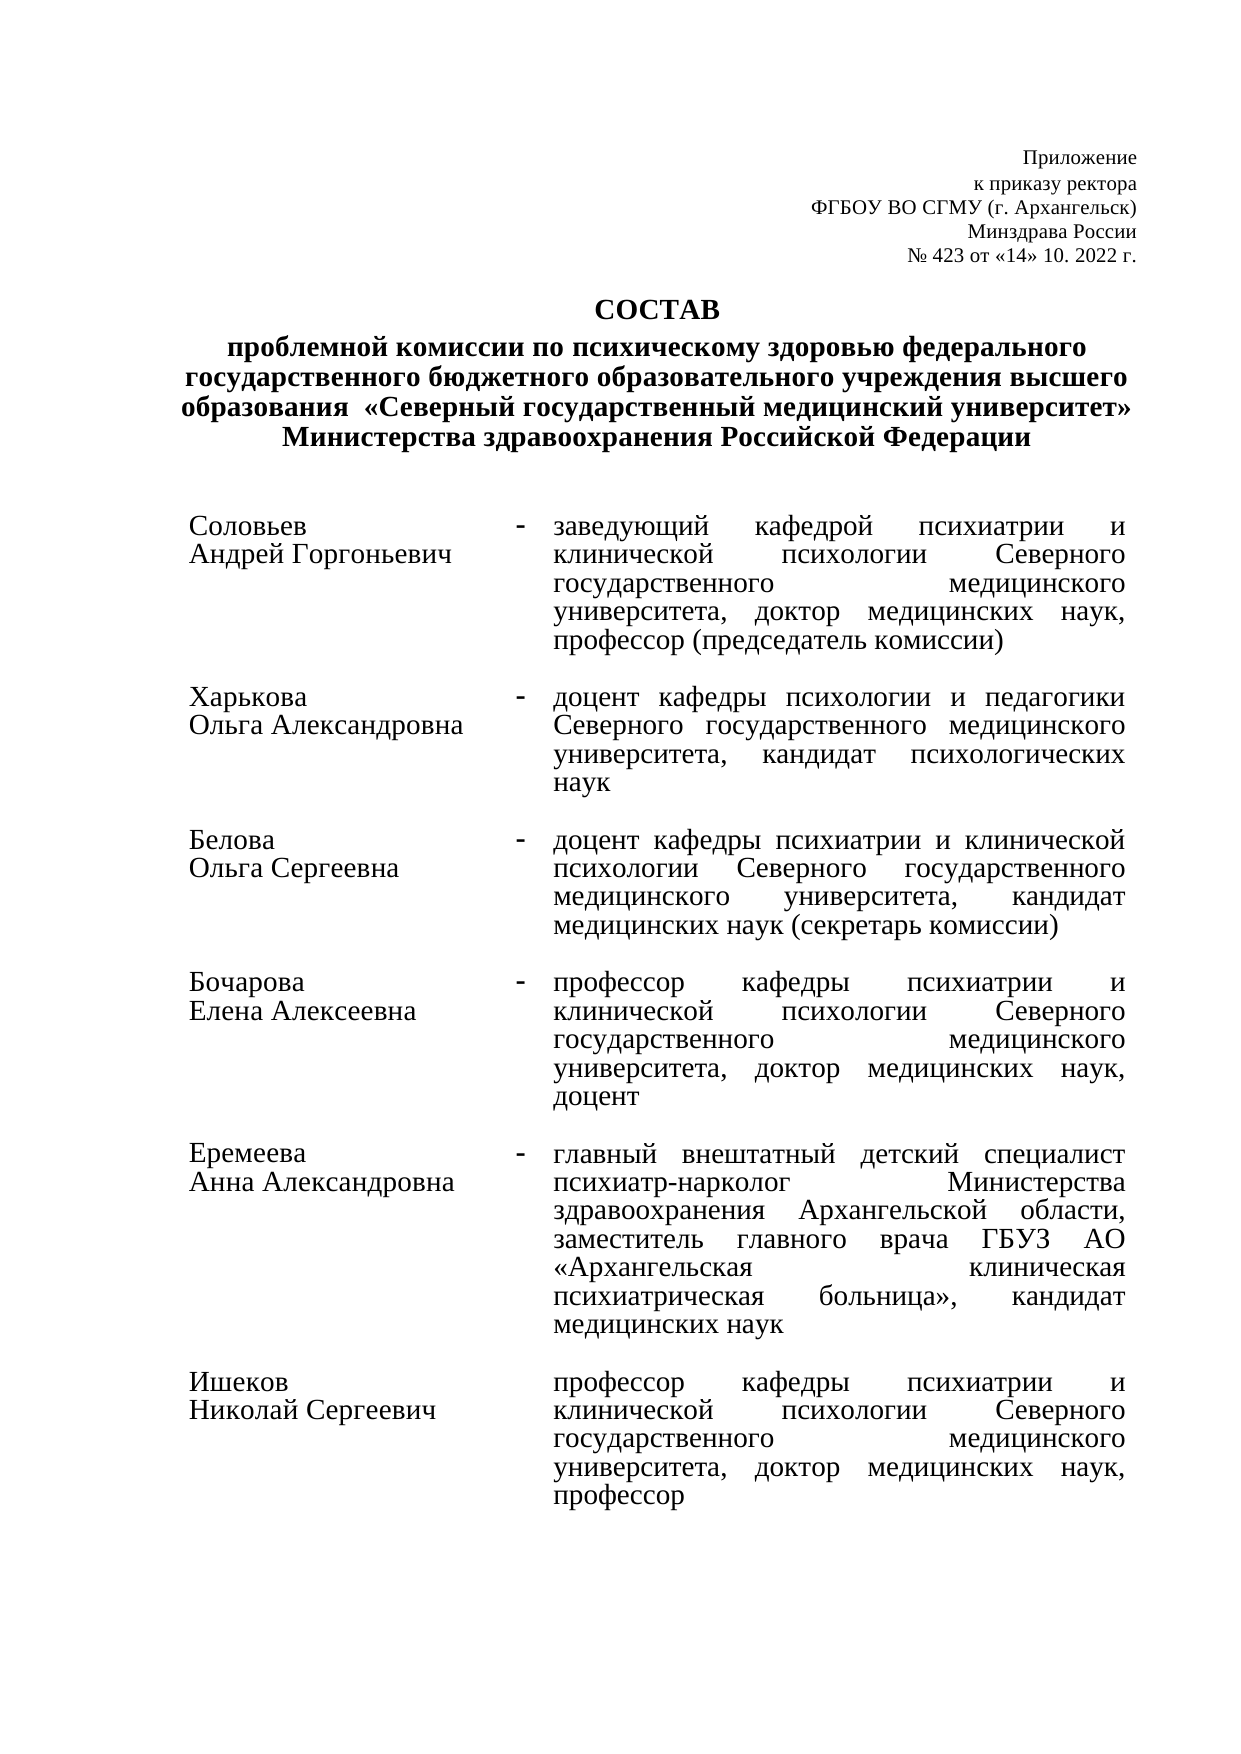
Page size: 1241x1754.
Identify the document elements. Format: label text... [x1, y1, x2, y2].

text Министерства здравоохранения Российской Федерации [177, 422, 1137, 452]
subtitle СОСТАВ [177, 292, 1137, 326]
table_header Соловьев [177, 513, 504, 684]
text Приложение [177, 137, 1137, 171]
table_cell Бочарова [177, 969, 504, 1140]
table_cell Харькова Ольга Александровна [177, 684, 504, 826]
text ФГБОУ ВО СГМУ (г. Архангельск) [177, 195, 1137, 219]
text Минздрава России [177, 219, 1137, 243]
table_cell главный внештатный детский специалист психиатр-нарколог Министерства здравоохранения Архангельской области, заместитель главного врача ГБУЗ АО «Архангельская клиническая психиатрическая больница», кандидат медицинских наук [504, 1140, 1137, 1368]
table_cell доцент кафедры психиатрии и клинической психологии Северного государственного медицинского университета, кандидат медицинских наук (секретарь комиссии) [504, 826, 1137, 969]
table_cell доцент кафедры психологии и педагогики Северного государственного медицинского университета, кандидат психологических наук [504, 684, 1137, 826]
table_header заведующий кафедрой психиатрии и клинической психологии Северного государственного медицинского университета, доктор медицинских наук, профессор (председатель комиссии) [504, 513, 1137, 684]
text № 423 от «14» 10. 2022 г. [177, 243, 1137, 267]
text к приказу ректора [177, 171, 1137, 195]
table_cell Еремеева Анна Александровна [177, 1140, 504, 1368]
table_cell профессор кафедры психиатрии и клинической психологии Северного государственного медицинского университета, доктор медицинских наук, доцент [504, 969, 1137, 1140]
table_cell Ишеков Николай Сергеевич [177, 1369, 504, 1593]
text проблемной комиссии по психическому здоровью федерального государственного бюджетного образовательного учреждения высшего образования «Северный государственный медицинский университет» [177, 332, 1137, 422]
table_cell профессор кафедры психиатрии и клинической психологии Северного государственного медицинского университета, доктор медицинских наук, профессор [504, 1369, 1137, 1593]
table_cell Белова Ольга Сергеевна [177, 826, 504, 969]
